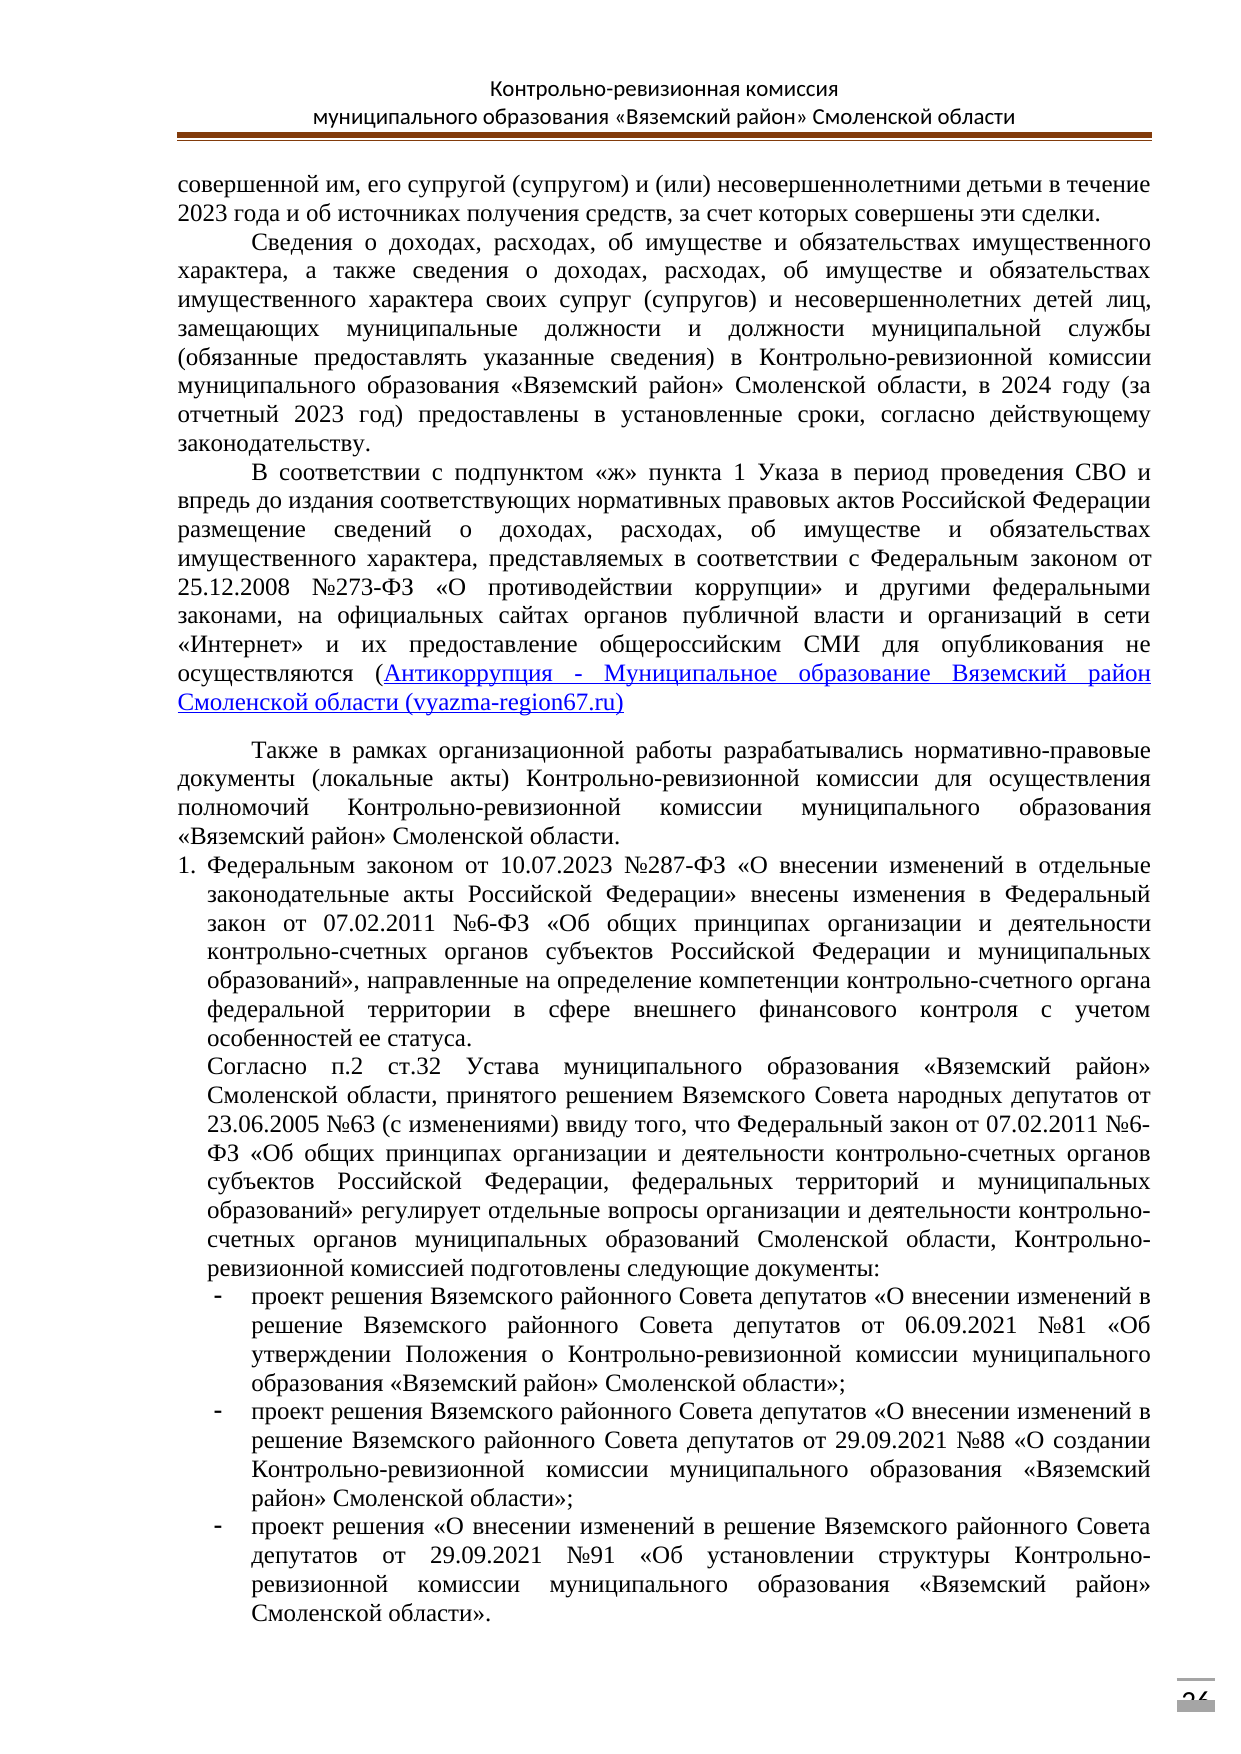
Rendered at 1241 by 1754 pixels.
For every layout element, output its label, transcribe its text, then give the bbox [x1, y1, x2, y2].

list проект решения Вяземского районного Совета депутатов «О внесении изменений в решение Вяземского районного Совета депутатов от 29.09.2021 №88 «О создании Контрольно-ревизионной комиссии муниципального образования «Вяземский район» Смоленской области»; [213, 1396, 1152, 1511]
text Согласно п.2 ст.32 Устава муниципального образования «Вяземский район» Смоленской области, принятого решением Вяземского Совета народных депутатов от 23.06.2005 №63 (с изменениями) ввиду того, что Федеральный закон от 07.02.2011 №6-ФЗ «Об общих принципах организации и деятельности контрольно-счетных органов субъектов Российской Федерации, федеральных территорий и муниципальных образований» регулирует отдельные вопросы организации и деятельности контрольно-счетных органов муниципальных образований Смоленской области, Контрольно-ревизионной комиссией подготовлены следующие документы: [207, 1051, 1152, 1281]
list проект решения Вяземского районного Совета депутатов «О внесении изменений в решение Вяземского районного Совета депутатов от 06.09.2021 №81 «Об утверждении Положения о Контрольно-ревизионной комиссии муниципального образования «Вяземский район» Смоленской области»; [213, 1281, 1152, 1396]
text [177, 169, 1152, 227]
list Федеральным законом от 10.07.2023 №287-ФЗ «О внесении изменений в отдельные законодательные акты Российской Федерации» внесены изменения в Федеральный закон от 07.02.2011 №6-ФЗ «Об общих принципах организации и деятельности контрольно-счетных органов субъектов Российской Федерации и муниципальных образований», направленные на определение компетенции контрольно-счетного органа федеральной территории в сфере внешнего финансового контроля с учетом особенностей ее статуса. [177, 850, 1152, 1051]
text Также в рамках организационной работы разрабатывались нормативно-правовые документы (локальные акты) Контрольно-ревизионной комиссии для осуществления полномочий Контрольно-ревизионной комиссии муниципального образования «Вяземский район» Смоленской области. [177, 735, 1152, 850]
list проект решения «О внесении изменений в решение Вяземского районного Совета депутатов от 29.09.2021 №91 «Об установлении структуры Контрольно-ревизионной комиссии муниципального образования «Вяземский район» Смоленской области». [213, 1511, 1152, 1626]
text Сведения о доходах, расходах, об имуществе и обязательствах имущественного характера, а также сведения о доходах, расходах, об имуществе и обязательствах имущественного характера своих супруг (супругов) и несовершеннолетних детей лиц, замещающих муниципальные должности и должности муниципальной службы (обязанные предоставлять указанные сведения) в Контрольно-ревизионной комиссии муниципального образования «Вяземский район» Смоленской области, в 2024 году (за отчетный 2023 год) предоставлены в установленные сроки, согласно действующему законодательству. [177, 227, 1152, 313]
text В соответствии с подпунктом «ж» пункта 1 Указа в период проведения СВО и впредь до издания соответствующих нормативных правовых актов Российской Федерации размещение сведений о доходах, расходах, об имуществе и обязательствах имущественного характера, представляемых в соответствии с Федеральным законом от 25.12.2008 №273-ФЗ «О противодействии коррупции» и другими федеральными законами, на официальных сайтах органов публичной власти и организаций в сети «Интернет» и их предоставление общероссийским СМИ для опубликования не осуществляются (Антикоррупция - Муниципальное образование Вяземский район Смоленской области (vyazma-region67.ru) [177, 457, 1152, 716]
text Сведения о доходах, расходах, об имуществе и обязательствах имущественного характера, а также сведения о доходах, расходах, об имуществе и обязательствах имущественного характера своих супруг (супругов) и несовершеннолетних детей лиц, замещающих муниципальные должности и должности муниципальной службы (обязанные предоставлять указанные сведения) в Контрольно-ревизионной комиссии муниципального образования «Вяземский район» Смоленской области, в 2024 году (за отчетный 2023 год) предоставлены в установленные сроки, согласно действующему законодательству. [177, 342, 1152, 457]
